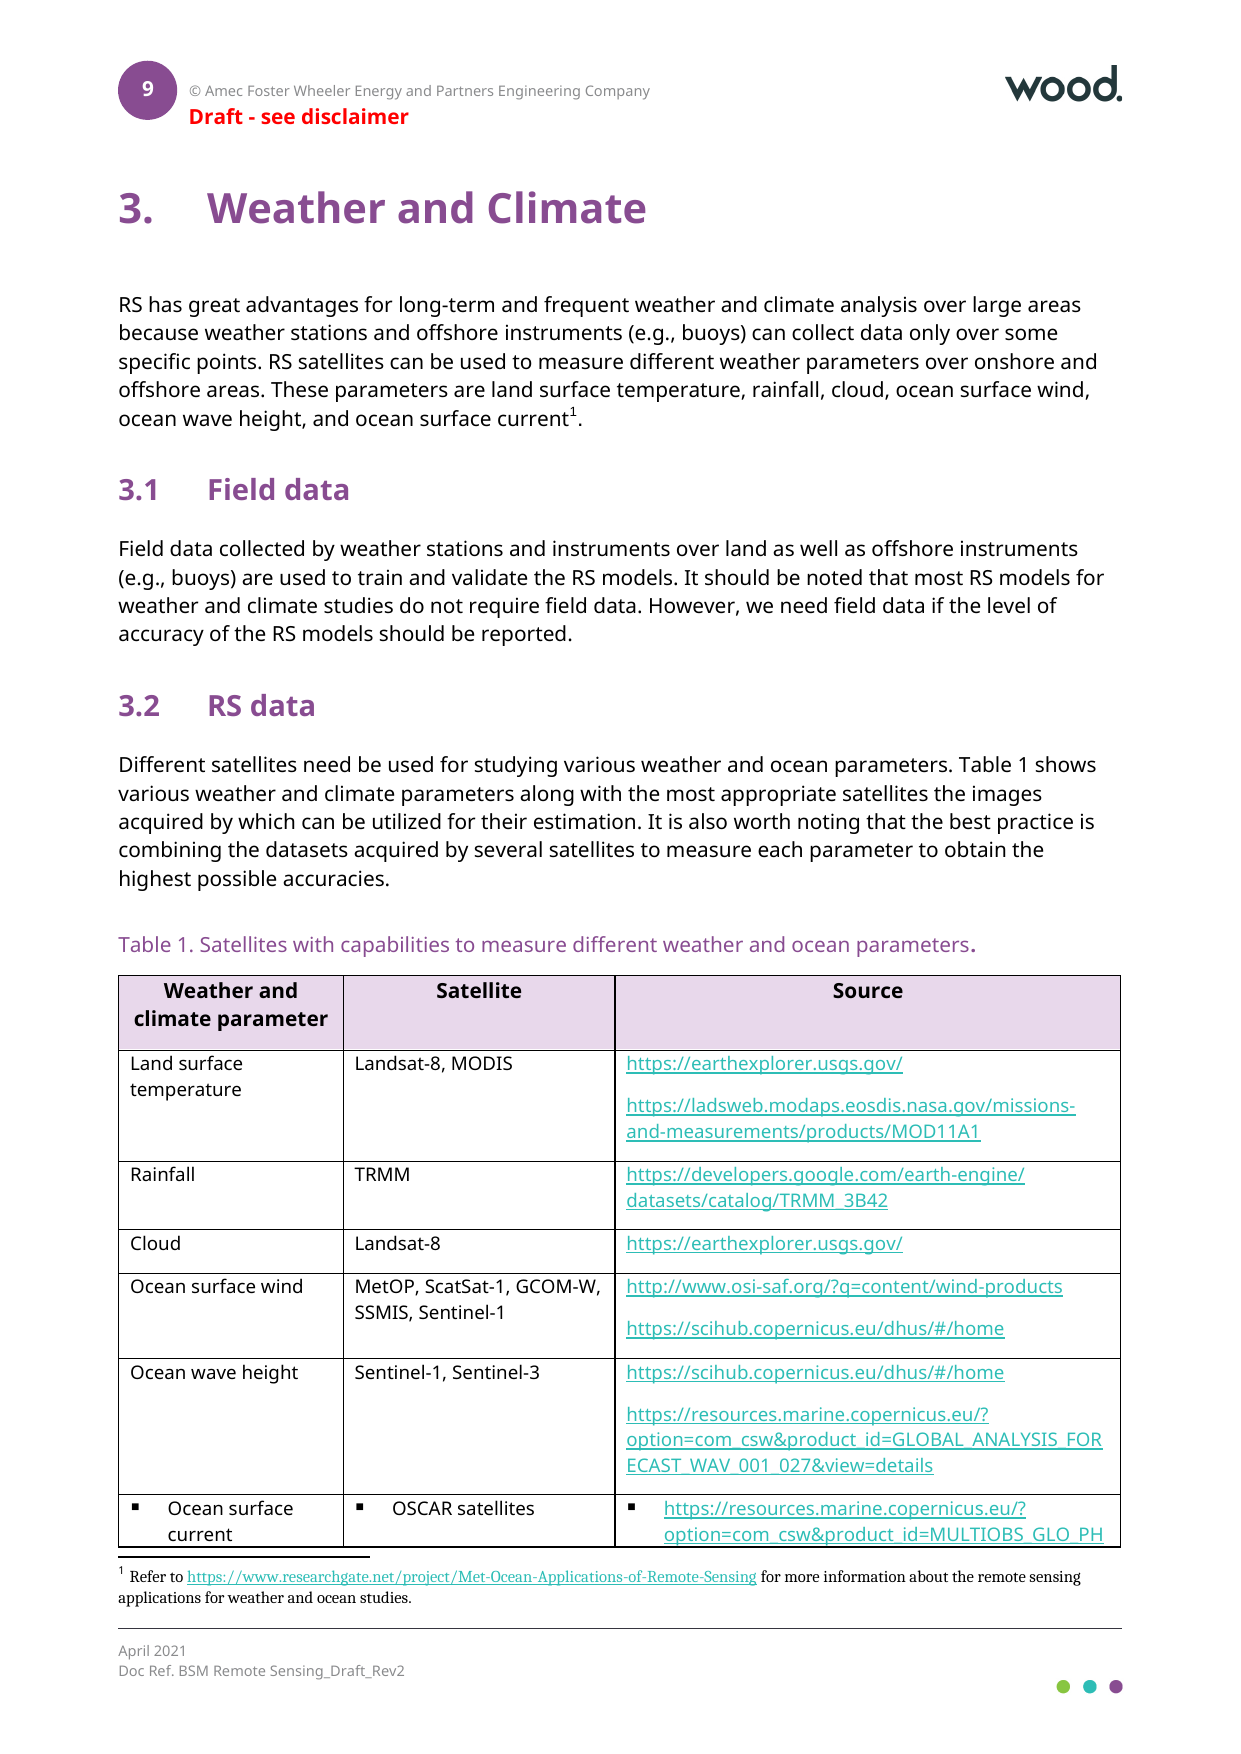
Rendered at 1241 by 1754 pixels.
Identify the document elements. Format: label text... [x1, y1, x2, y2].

picture [1015, 1662, 1134, 1700]
table_cell Cloud [119, 1230, 343, 1272]
text RS has great advantages for long-term and frequent weather and climate analysis over large areas because weather stations and offshore instruments (e.g., buoys) can collect data only over some specific points. RS satellites can be used to measure different weather parameters over onshore and offshore areas. These parameters are land surface temperature, rainfall, cloud, ocean surface wind, ocean wave height, and ocean surface current. [118, 290, 1122, 432]
table_cell https://developers.google.com/earth-engine/datasets/catalog/TRMM_3B42 [616, 1162, 1120, 1229]
table_header Satellite [344, 976, 614, 1049]
table_cell Land surface temperature [119, 1051, 343, 1161]
table_cell Ocean surface wind [119, 1274, 343, 1358]
table_header Source [616, 976, 1120, 1049]
table_cell https://earthexplorer.usgs.gov/ https://ladsweb.modaps.eosdis.nasa.gov/missions-and-measurements/products/MOD11A1 [616, 1051, 1120, 1161]
table_cell Sentinel-1, Sentinel-3 [344, 1359, 614, 1494]
table_cell http://www.osi-saf.org/?q=content/wind-products https://scihub.copernicus.eu/dhus/#/home [616, 1274, 1120, 1358]
text Field data collected by weather stations and instruments over land as well as offshore instruments (e.g., buoys) are used to train and validate the RS models. It should be noted that most RS models for weather and climate studies do not require field data. However, we need field data if the level of accuracy of the RS models should be reported. [118, 534, 1122, 648]
text Different satellites need be used for studying various weather and ocean parameters. Table 1 shows various weather and climate parameters along with the most appropriate satellites the images acquired by which can be utilized for their estimation. It is also worth noting that the best practice is combining the datasets acquired by several satellites to measure each parameter to obtain the highest possible accuracies. [118, 750, 1122, 892]
subtitle Weather and Climate [118, 179, 1122, 236]
table_cell https://scihub.copernicus.eu/dhus/#/home https://resources.marine.copernicus.eu/?option=com_csw&product_id=GLOBAL_ANALYSIS_FORECAST_WAV_001_027&view=details [616, 1359, 1120, 1494]
title Table 1. Satellites with capabilities to measure different weather and ocean parameters. [118, 930, 1122, 958]
table_cell Rainfall [119, 1162, 343, 1229]
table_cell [616, 1495, 1120, 1546]
table_cell OSCAR satellites [344, 1495, 614, 1546]
table_cell https://earthexplorer.usgs.gov/ [616, 1230, 1120, 1272]
table_cell Ocean wave height [119, 1359, 343, 1494]
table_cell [119, 1495, 343, 1546]
table_header Weather and climate parameter [119, 976, 343, 1049]
table_cell TRMM [344, 1162, 614, 1229]
subtitle Field data [118, 469, 1122, 509]
table_cell Landsat-8 [344, 1230, 614, 1272]
subtitle RS data [118, 686, 1122, 725]
table_cell MetOP, ScatSat-1, GCOM-W, SSMIS, Sentinel-1 [344, 1274, 614, 1358]
picture [1004, 65, 1123, 103]
table_cell Landsat-8, MODIS [344, 1051, 614, 1161]
